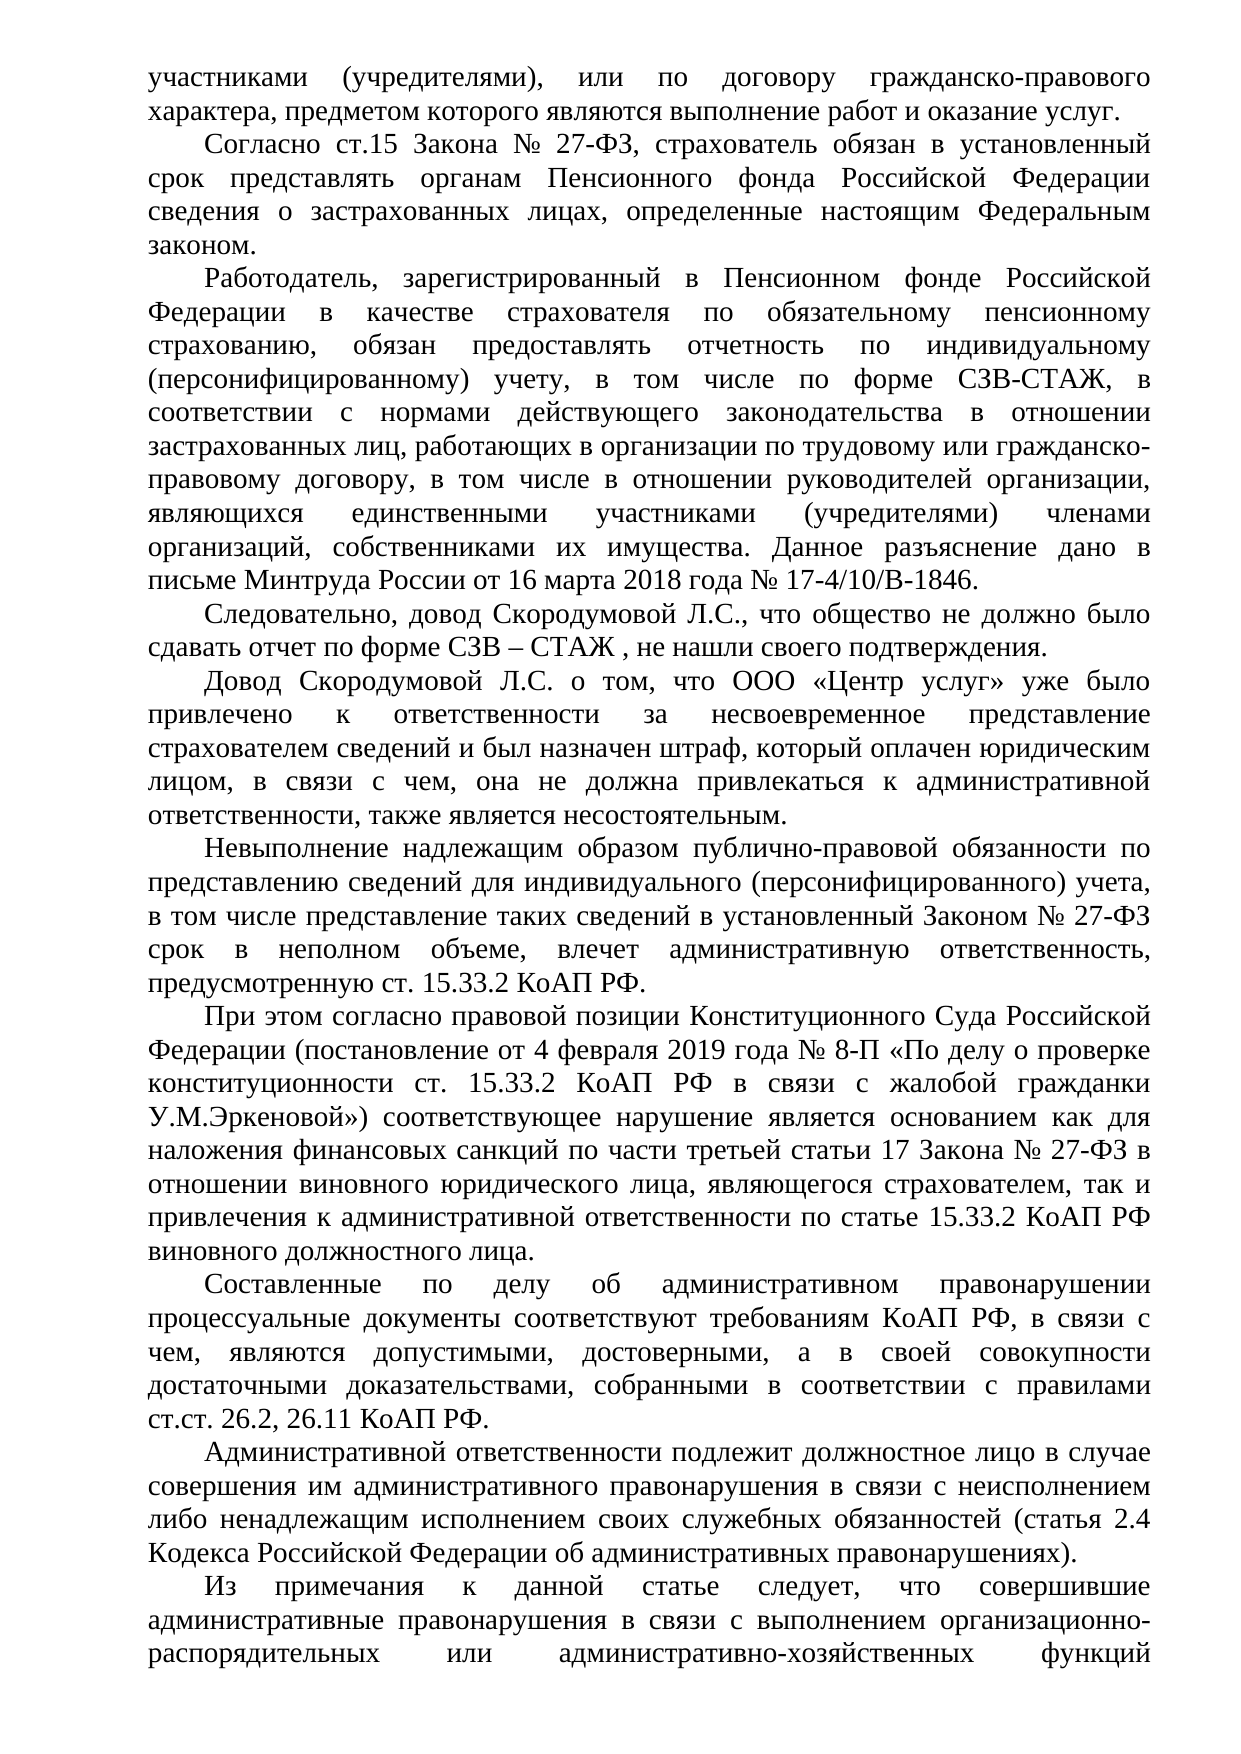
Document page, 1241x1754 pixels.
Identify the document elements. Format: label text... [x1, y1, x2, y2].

text Работодатель, зарегистрированный в Пенсионном фонде Российской Федерации в качестве страхователя по обязательному пенсионному страхованию, обязан предоставлять отчетность по индивидуальному (персонифицированному) учету, в том числе по форме СЗВ-СТАЖ, в соответствии с нормами действующего законодательства в отношении застрахованных лиц, работающих в организации по трудовому или гражданско-правовому договору, в том числе в отношении руководителей организации, являющихся единственными участниками (учредителями) членами организаций, собственниками их имущества. Данное разъяснение дано в письме Минтруда России от 16 марта 2018 года № 17-4/10/В-1846. [148, 260, 1152, 596]
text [148, 59, 1152, 126]
text Следовательно, довод Скородумовой Л.С., что общество не должно было сдавать отчет по форме СЗВ – СТАЖ , не нашли своего подтверждения. [148, 596, 1152, 663]
text Невыполнение надлежащим образом публично-правовой обязанности по представлению сведений для индивидуального (персонифицированного) учета, в том числе представление таких сведений в установленный Законом № 27-ФЗ срок в неполном объеме, влечет административную ответственность, предусмотренную ст. 15.33.2 КоАП РФ. [148, 831, 1152, 998]
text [148, 1568, 1152, 1669]
text Составленные по делу об административном правонарушении процессуальные документы соответствуют требованиям КоАП РФ, в связи с чем, являются допустимыми, достоверными, а в своей совокупности достаточными доказательствами, собранными в соответствии с правилами ст.ст. 26.2, 26.11 КоАП РФ. [148, 1267, 1152, 1434]
text При этом согласно правовой позиции Конституционного Суда Российской Федерации (постановление от 4 февраля 2019 года № 8-П «По делу о проверке конституционности ст. 15.33.2 КоАП РФ в связи с жалобой гражданки У.М.Эркеновой») соответствующее нарушение является основанием как для наложения финансовых санкций по части третьей статьи 17 Закона № 27-ФЗ в отношении виновного юридического лица, являющегося страхователем, так и привлечения к административной ответственности по статье 15.33.2 КоАП РФ виновного должностного лица. [148, 998, 1152, 1267]
text Согласно ст.15 Закона № 27-ФЗ, страхователь обязан в установленный срок представлять органам Пенсионного фонда Российской Федерации сведения о застрахованных лицах, определенные настоящим Федеральным законом. [148, 126, 1152, 260]
text Административной ответственности подлежит должностное лицо в случае совершения им административного правонарушения в связи с неисполнением либо ненадлежащим исполнением своих служебных обязанностей (статья 2.4 Кодекса Российской Федерации об административных правонарушениях). [148, 1434, 1152, 1568]
text Довод Скородумовой Л.С. о том, что ООО «Центр услуг» уже было привлечено к ответственности за несвоевременное представление страхователем сведений и был назначен штраф, который оплачен юридическим лицом, в связи с чем, она не должна привлекаться к административной ответственности, также является несостоятельным. [148, 663, 1152, 831]
